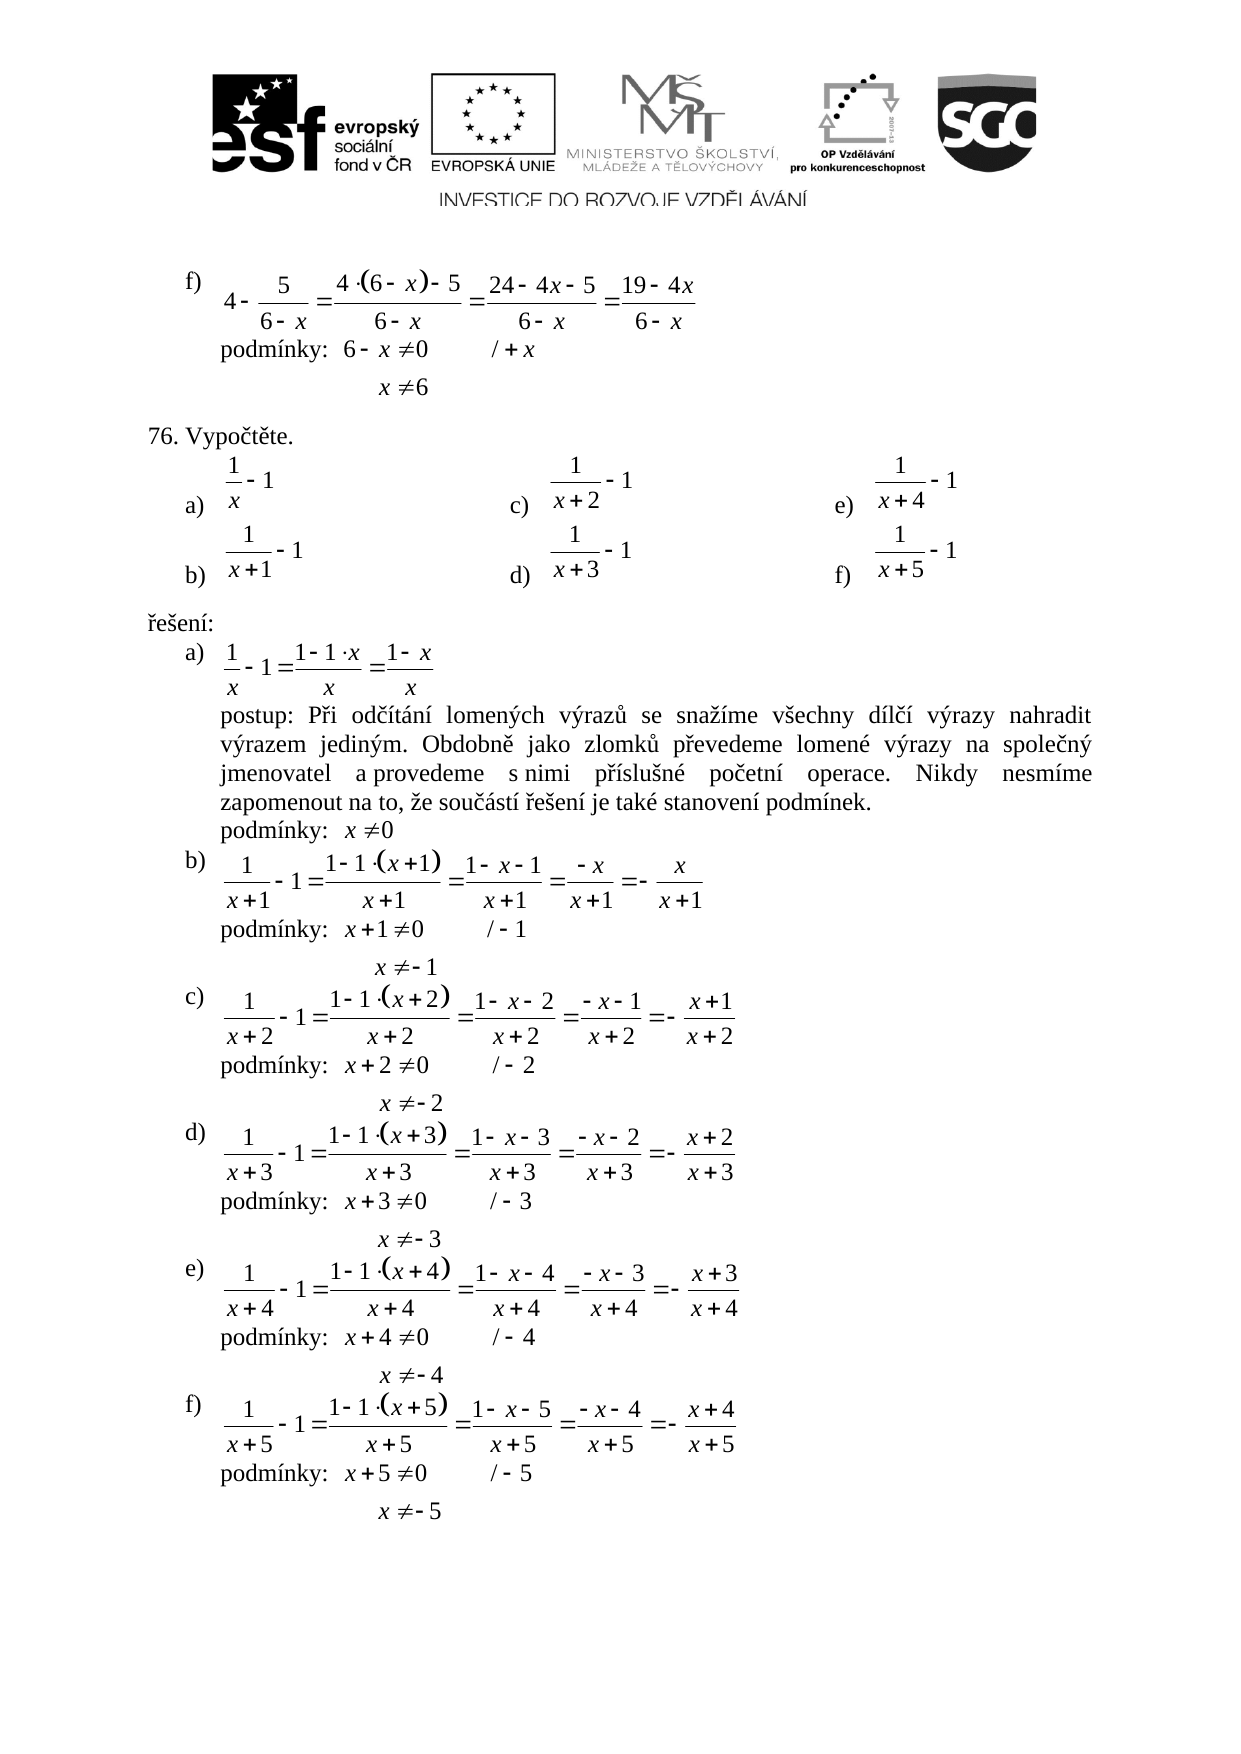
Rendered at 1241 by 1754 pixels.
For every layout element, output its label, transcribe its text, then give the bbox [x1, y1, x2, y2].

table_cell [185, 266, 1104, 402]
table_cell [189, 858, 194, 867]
picture [211, 73, 1036, 205]
text řešení: [148, 608, 1093, 637]
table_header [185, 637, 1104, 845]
list Vypočtěte. [148, 421, 1093, 450]
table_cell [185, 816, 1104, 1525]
